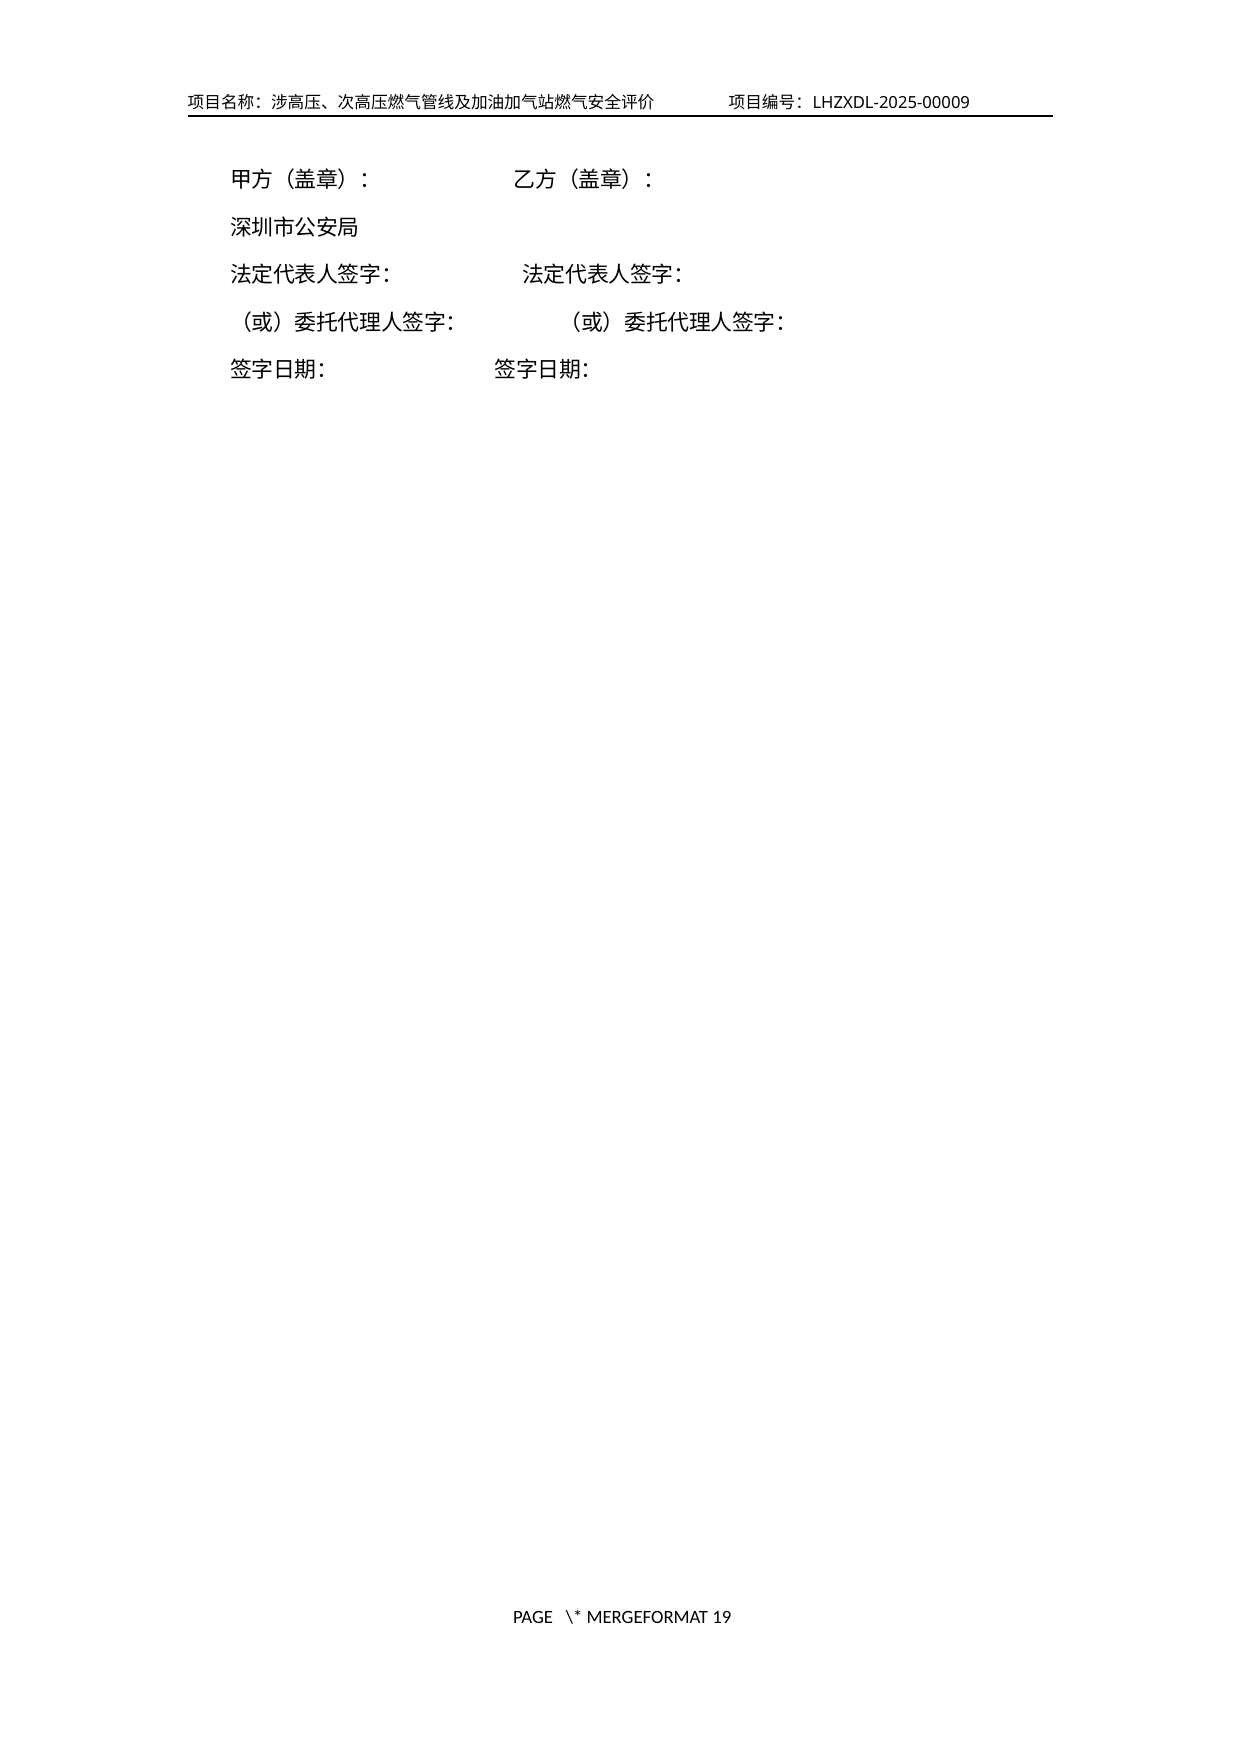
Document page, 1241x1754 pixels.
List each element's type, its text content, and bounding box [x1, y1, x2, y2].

text 法定代表人签字： 法定代表人签字： [187, 257, 1053, 289]
text 甲方（盖章）： 乙方（盖章）： [187, 162, 1053, 194]
text 签字日期： 签字日期： [187, 352, 1053, 384]
text （或）委托代理人签字： （或）委托代理人签字： [187, 304, 1053, 336]
text 深圳市公安局 [187, 209, 1053, 241]
